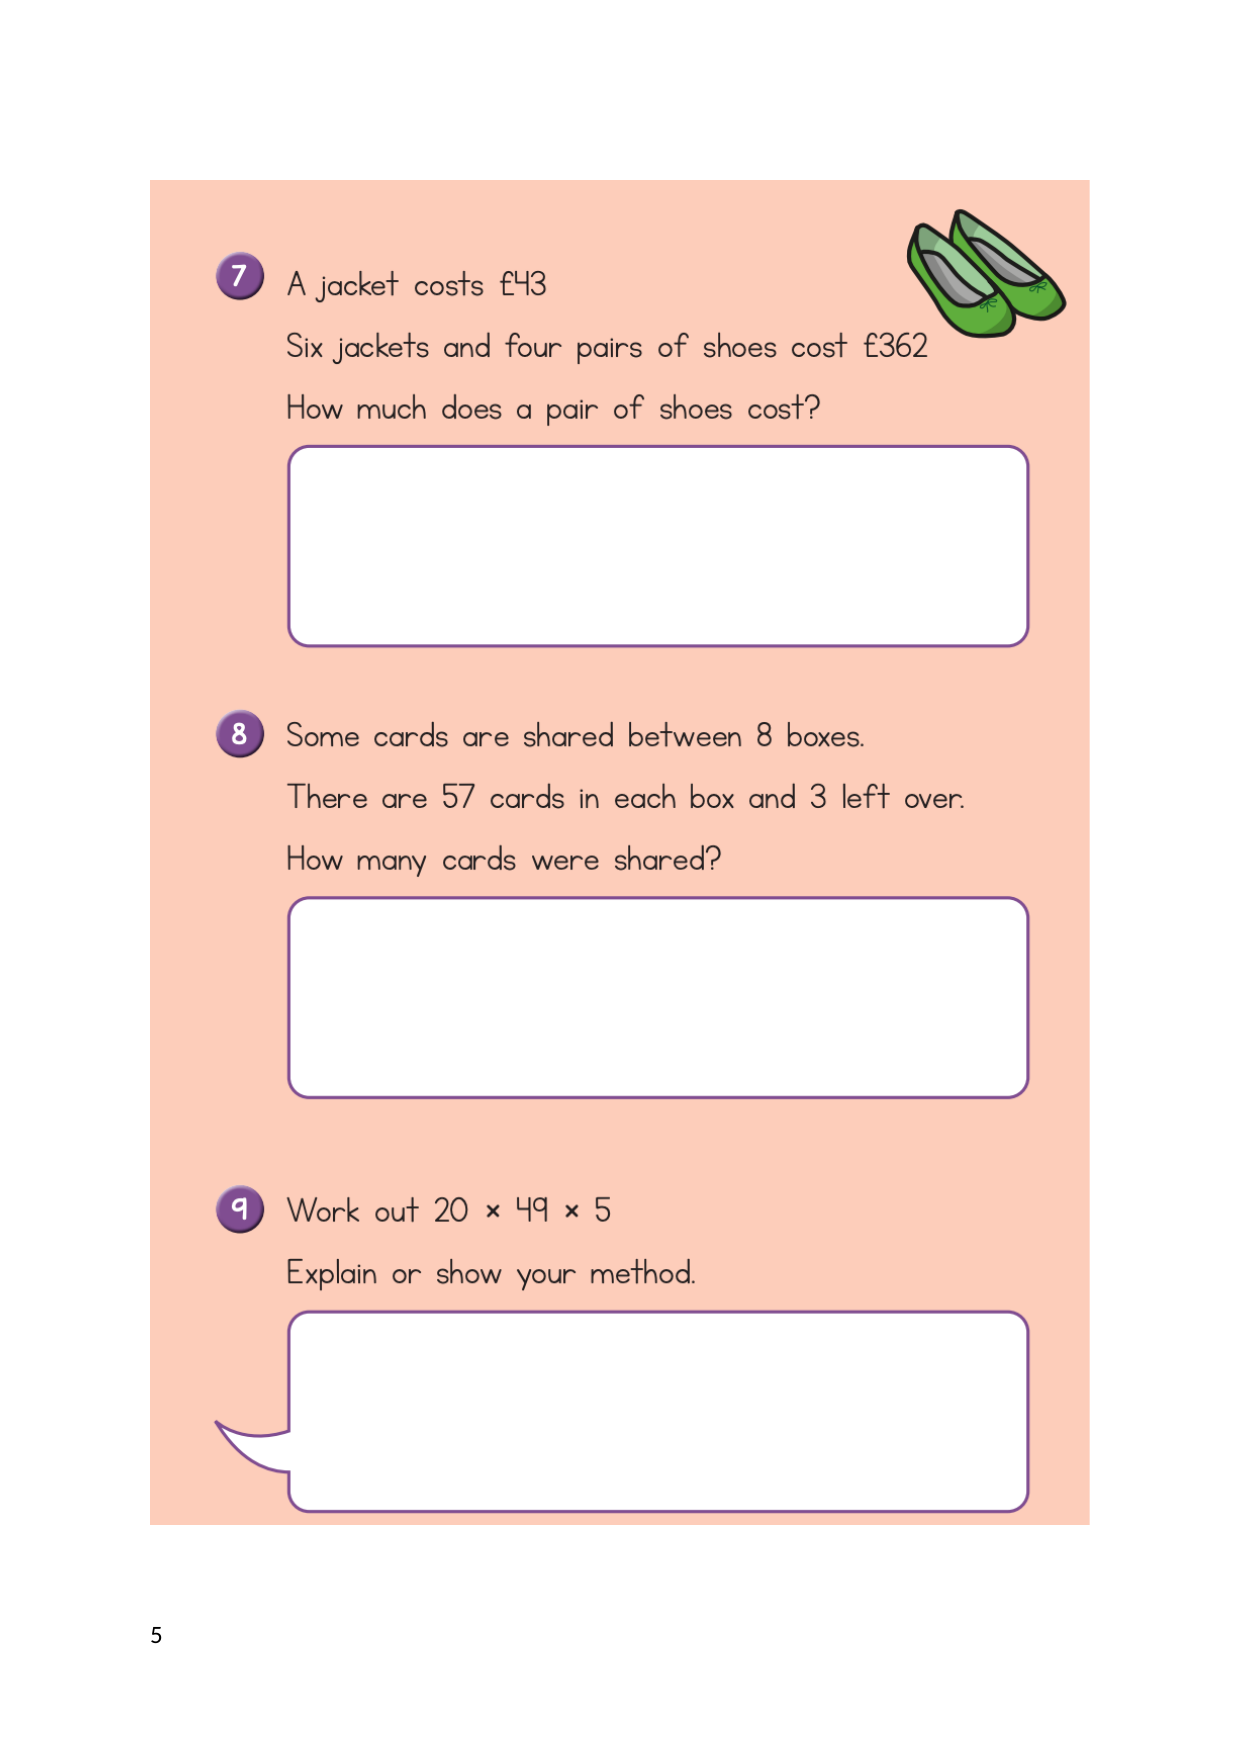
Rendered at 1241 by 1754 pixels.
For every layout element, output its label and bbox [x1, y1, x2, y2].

picture [150, 180, 1090, 1525]
